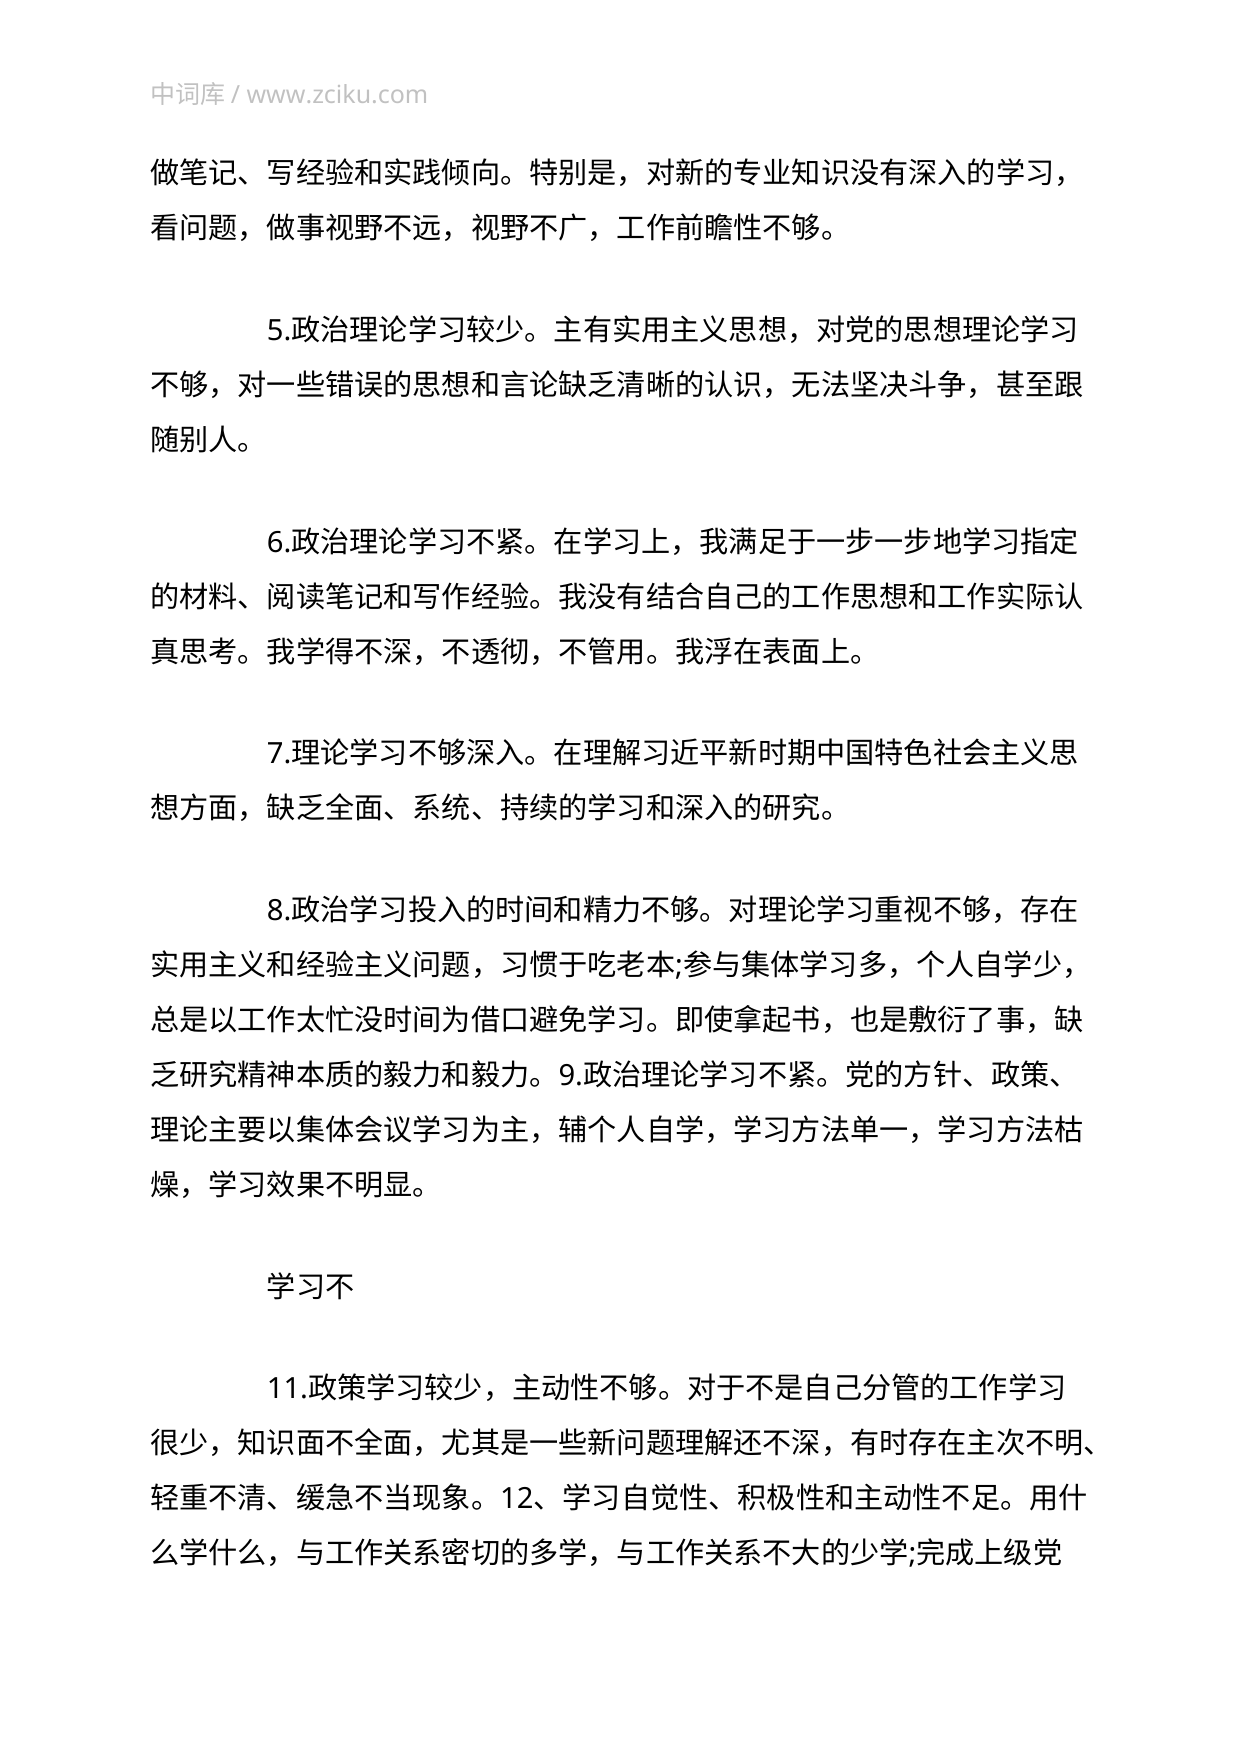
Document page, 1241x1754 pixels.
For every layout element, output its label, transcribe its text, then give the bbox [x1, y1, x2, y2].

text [150, 150, 1090, 247]
text 学习不 [150, 1263, 1090, 1306]
text 5.政治理论学习较少。主有实用主义思想，对党的思想理论学习不够，对一些错误的思想和言论缺乏清晰的认识，无法坚决斗争，甚至跟随别人。 [150, 307, 1090, 459]
text 7.理论学习不够深入。在理解习近平新时期中国特色社会主义思想方面，缺乏全面、系统、持续的学习和深入的研究。 [150, 730, 1090, 827]
text 6.政治理论学习不紧。在学习上，我满足于一步一步地学习指定的材料、阅读笔记和写作经验。我没有结合自己的工作思想和工作实际认真思考。我学得不深，不透彻，不管用。我浮在表面上。 [150, 518, 1090, 671]
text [150, 1365, 1090, 1572]
text 8.政治学习投入的时间和精力不够。对理论学习重视不够，存在实用主义和经验主义问题，习惯于吃老本;参与集体学习多，个人自学少，总是以工作太忙没时间为借口避免学习。即使拿起书，也是敷衍了事，缺乏研究精神本质的毅力和毅力。9.政治理论学习不紧。党的方针、政策、理论主要以集体会议学习为主，辅个人自学，学习方法单一，学习方法枯燥，学习效果不明显。 [150, 887, 1090, 1204]
